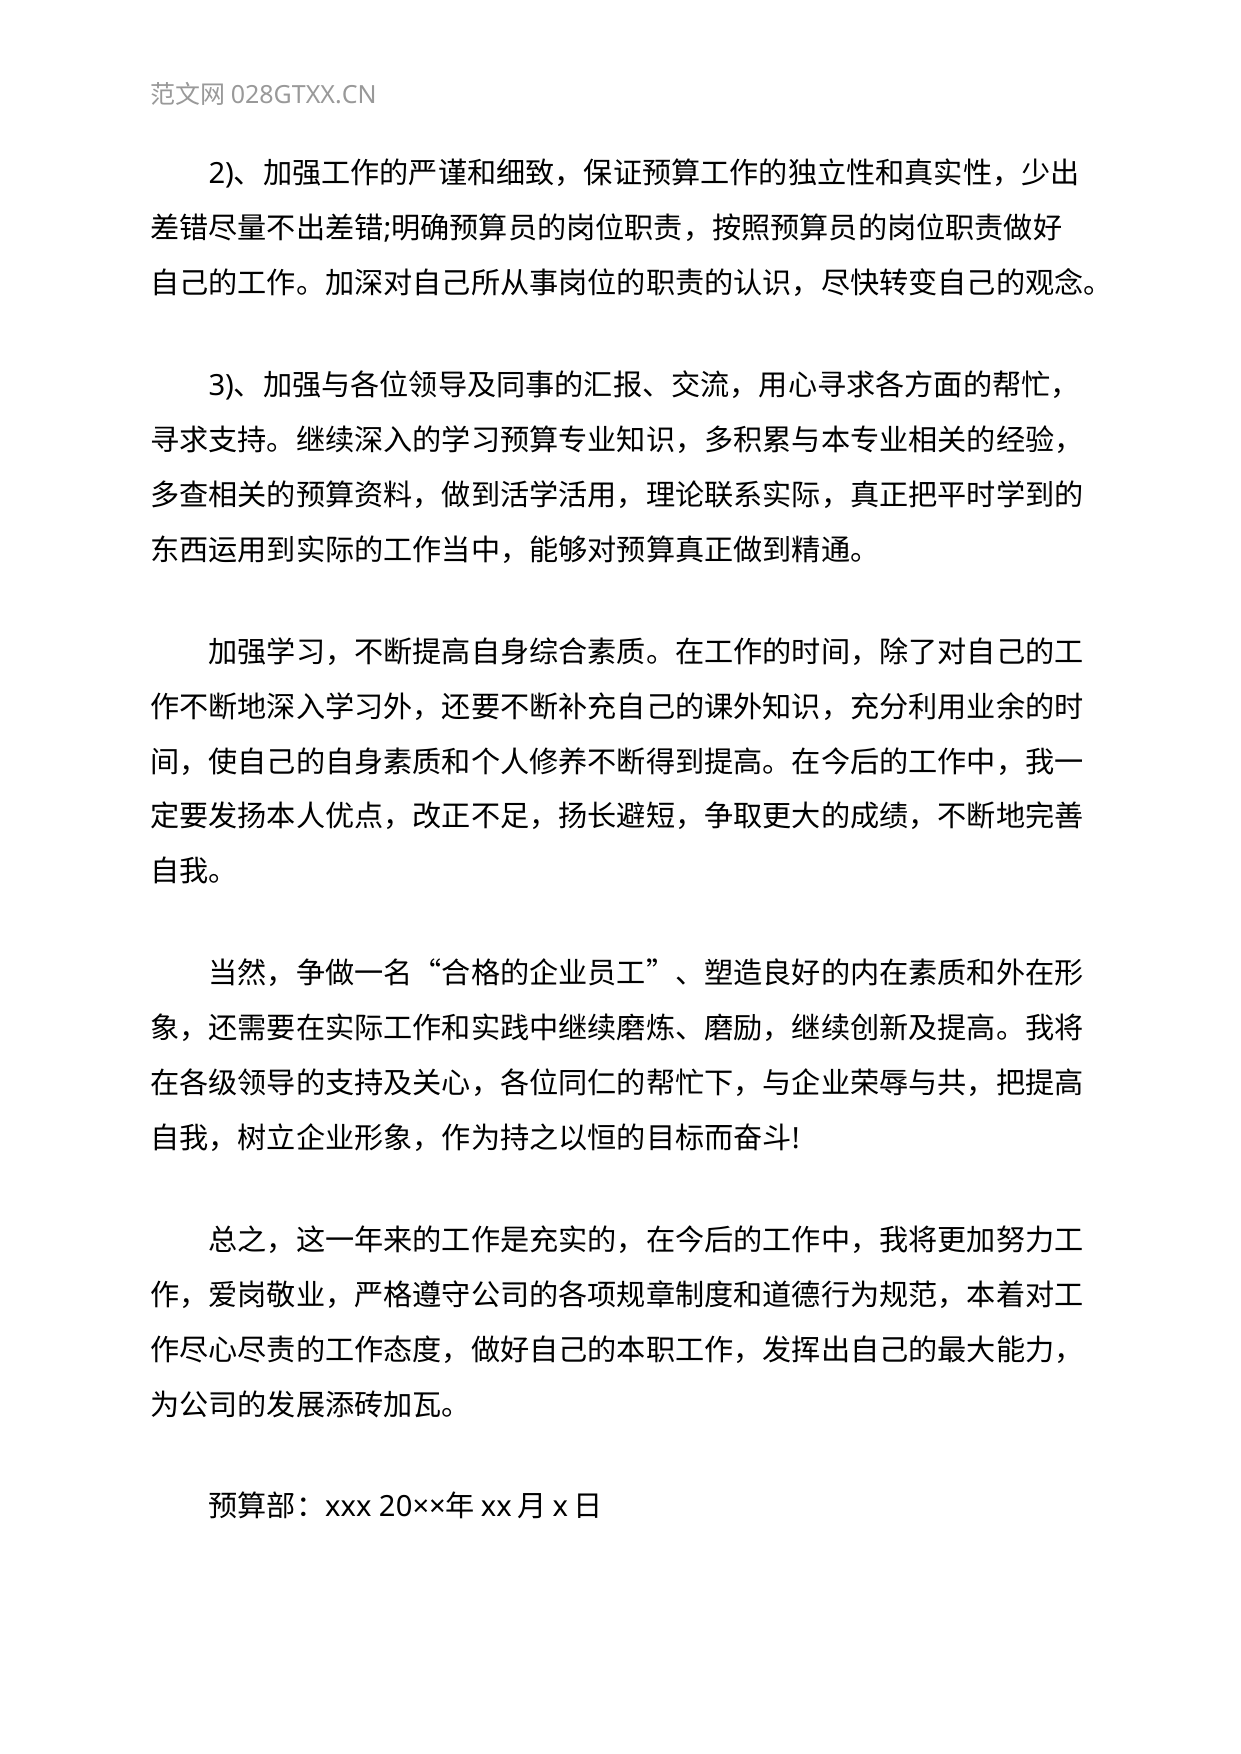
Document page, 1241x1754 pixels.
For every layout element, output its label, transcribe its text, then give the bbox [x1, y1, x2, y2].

text 当然，争做一名“合格的企业员工”、塑造良好的内在素质和外在形象，还需要在实际工作和实践中继续磨炼、磨励，继续创新及提高。我将在各级领导的支持及关心，各位同仁的帮忙下，与企业荣辱与共，把提高自我，树立企业形象，作为持之以恒的目标而奋斗! [150, 950, 1090, 1157]
text 加强学习，不断提高自身综合素质。在工作的时间，除了对自己的工作不断地深入学习外，还要不断补充自己的课外知识，充分利用业余的时间，使自己的自身素质和个人修养不断得到提高。在今后的工作中，我一定要发扬本人优点，改正不足，扬长避短，争取更大的成绩，不断地完善自我。 [150, 628, 1090, 890]
text 总之，这一年来的工作是充实的，在今后的工作中，我将更加努力工作，爱岗敬业，严格遵守公司的各项规章制度和道德行为规范，本着对工作尽心尽责的工作态度，做好自己的本职工作，发挥出自己的最大能力，为公司的发展添砖加瓦。 [150, 1216, 1090, 1423]
text 预算部：xxx 20××年xx月x日 [150, 1483, 1090, 1525]
text 2)、加强工作的严谨和细致，保证预算工作的独立性和真实性，少出差错尽量不出差错;明确预算员的岗位职责，按照预算员的岗位职责做好自己的工作。加深对自己所从事岗位的职责的认识，尽快转变自己的观念。 [150, 150, 1090, 302]
text 3)、加强与各位领导及同事的汇报、交流，用心寻求各方面的帮忙，寻求支持。继续深入的学习预算专业知识，多积累与本专业相关的经验，多查相关的预算资料，做到活学活用，理论联系实际，真正把平时学到的东西运用到实际的工作当中，能够对预算真正做到精通。 [150, 362, 1090, 569]
